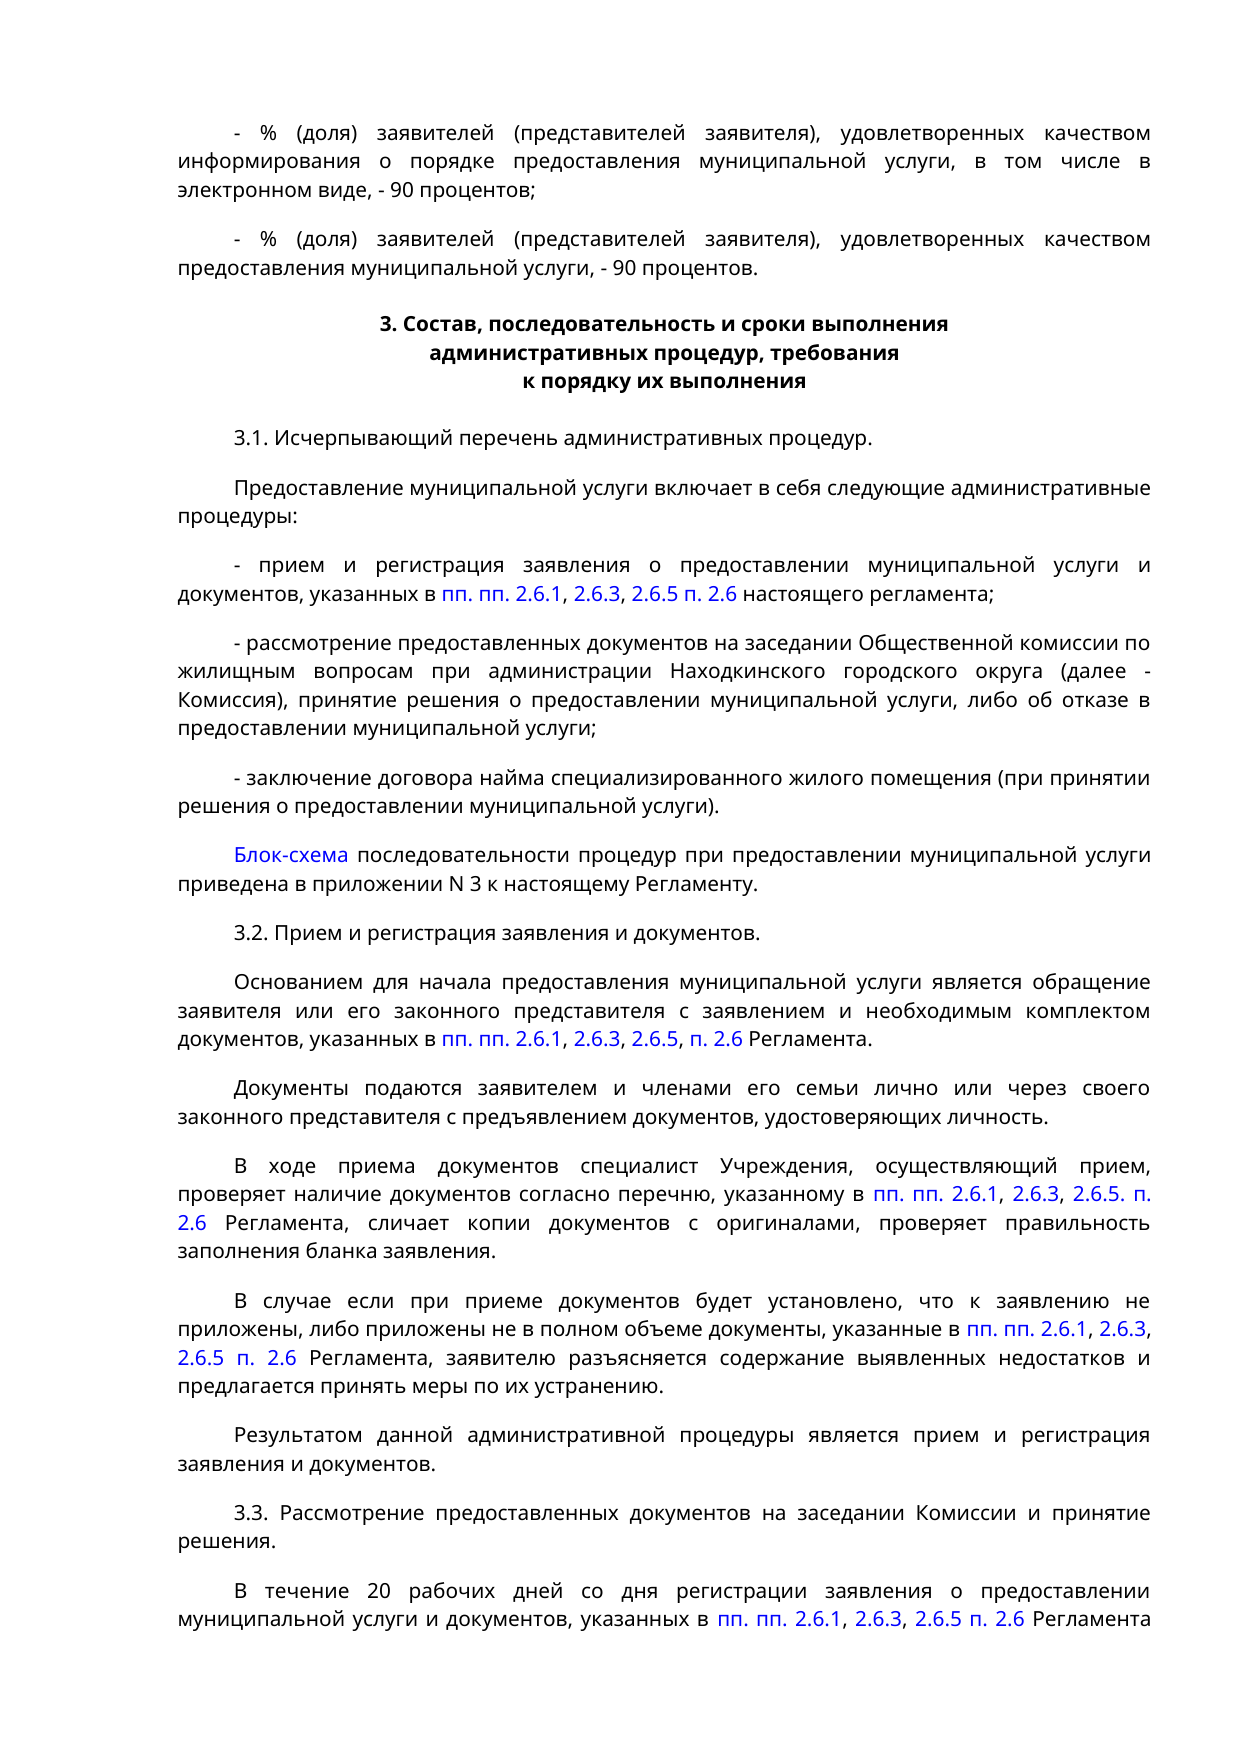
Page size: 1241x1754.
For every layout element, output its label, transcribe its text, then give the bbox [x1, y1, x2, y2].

text 3.1. Исчерпывающий перечень административных процедур. [177, 423, 1152, 452]
title к порядку их выполнения [177, 366, 1152, 395]
text - заключение договора найма специализированного жилого помещения (при принятии решения о предоставлении муниципальной услуги). [177, 763, 1152, 819]
title 3. Состав, последовательность и сроки выполнения [177, 309, 1152, 338]
text В случае если при приеме документов будет установлено, что к заявлению не приложены, либо приложены не в полном объеме документы, указанные в пп. пп. 2.6.1, 2.6.3, 2.6.5 п. 2.6 Регламента, заявителю разъясняется содержание выявленных недостатков и предлагается принять меры по их устранению. [177, 1286, 1152, 1399]
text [177, 1576, 1152, 1633]
text - % (доля) заявителей (представителей заявителя), удовлетворенных качеством предоставления муниципальной услуги, - 90 процентов. [177, 224, 1152, 281]
text - прием и регистрация заявления о предоставлении муниципальной услуги и документов, указанных в пп. пп. 2.6.1, 2.6.3, 2.6.5 п. 2.6 настоящего регламента; [177, 550, 1152, 607]
text - рассмотрение предоставленных документов на заседании Общественной комиссии по жилищным вопросам при администрации Находкинского городского округа (далее - Комиссия), принятие решения о предоставлении муниципальной услуги, либо об отказе в предоставлении муниципальной услуги; [177, 628, 1152, 742]
text Документы подаются заявителем и членами его семьи лично или через своего законного представителя с предъявлением документов, удостоверяющих личность. [177, 1073, 1152, 1130]
text В ходе приема документов специалист Учреждения, осуществляющий прием, проверяет наличие документов согласно перечню, указанному в пп. пп. 2.6.1, 2.6.3, 2.6.5. п. 2.6 Регламента, сличает копии документов с оригиналами, проверяет правильность заполнения бланка заявления. [177, 1151, 1152, 1265]
text Блок-схема последовательности процедур при предоставлении муниципальной услуги приведена в приложении N 3 к настоящему Регламенту. [177, 840, 1152, 897]
text - % (доля) заявителей (представителей заявителя), удовлетворенных качеством информирования о порядке предоставления муниципальной услуги, в том числе в электронном виде, - 90 процентов; [177, 118, 1152, 203]
title административных процедур, требования [177, 338, 1152, 366]
text Результатом данной административной процедуры является прием и регистрация заявления и документов. [177, 1420, 1152, 1477]
text Предоставление муниципальной услуги включает в себя следующие административные процедуры: [177, 473, 1152, 529]
text Основанием для начала предоставления муниципальной услуги является обращение заявителя или его законного представителя с заявлением и необходимым комплектом документов, указанных в пп. пп. 2.6.1, 2.6.3, 2.6.5, п. 2.6 Регламента. [177, 967, 1152, 1053]
text 3.2. Прием и регистрация заявления и документов. [177, 918, 1152, 946]
text 3.3. Рассмотрение предоставленных документов на заседании Комиссии и принятие решения. [177, 1498, 1152, 1555]
